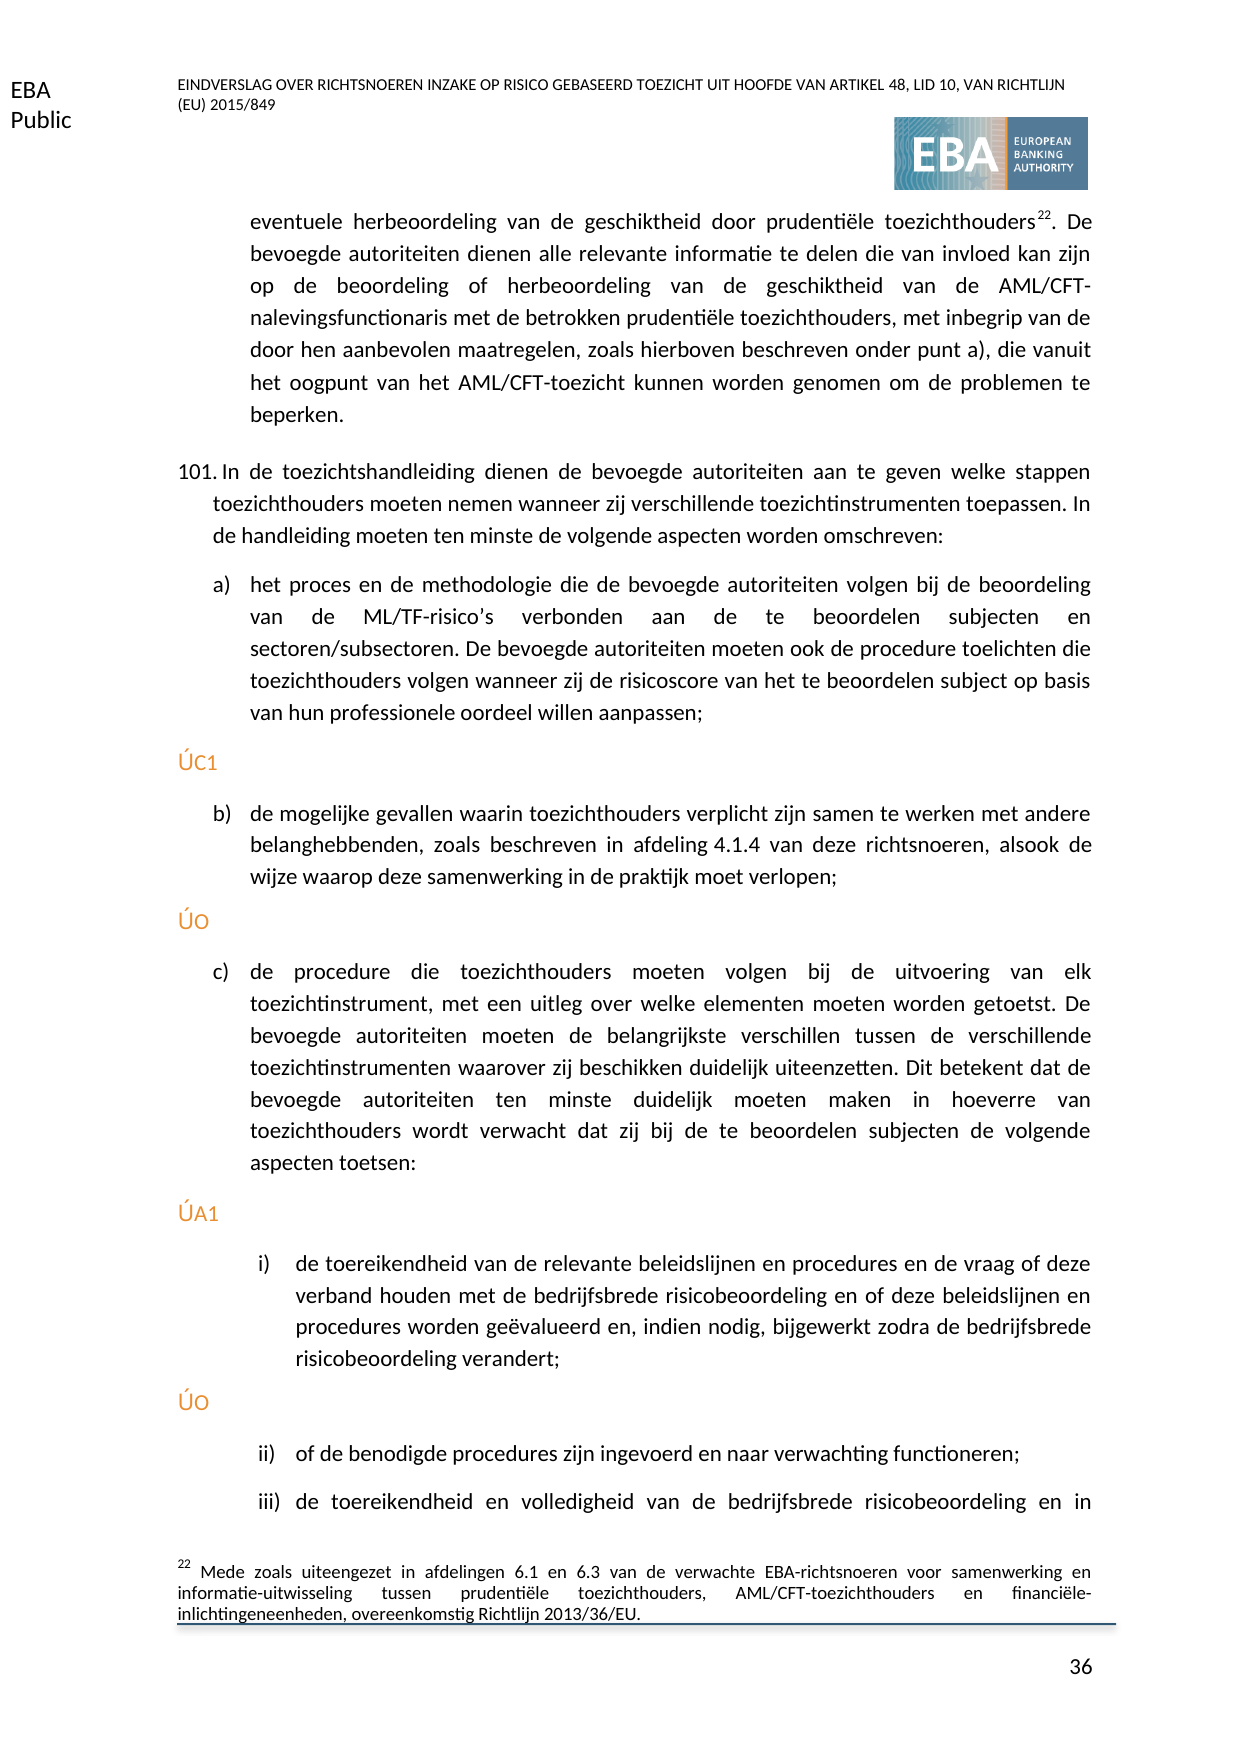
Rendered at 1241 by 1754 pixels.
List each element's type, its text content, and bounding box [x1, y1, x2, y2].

list In de toezichtshandleiding dienen de bevoegde autoriteiten aan te geven welke stappen toezichthouders moeten nemen wanneer zij verschillende toezichtinstrumenten toepassen. In de handleiding moeten ten minste de volgende aspecten worden omschreven: [177, 457, 1092, 549]
list of de benodigde procedures zijn ingevoerd en naar verwachting functioneren; [258, 1439, 1092, 1467]
list de toereikendheid en volledigheid van de bedrijfsbrede risicobeoordeling en in hoeverre deze de algemene AML/CFT-aanpak bepaalt; [258, 1487, 1092, 1515]
list het proces en de methodologie die de bevoegde autoriteiten volgen bij de beoordeling van de ML/TF-risico’s verbonden aan de te beoordelen subjecten en sectoren/subsectoren. De bevoegde autoriteiten moeten ook de procedure toelichten die toezichthouders volgen wanneer zij de risicoscore van het te beoordelen subject op basis van hun professionele oordeel willen aanpassen; [213, 570, 1092, 726]
list ÚO [177, 1386, 1068, 1417]
text ÚA1 [177, 1197, 1092, 1228]
text ÚC1 [177, 746, 1092, 778]
list de procedure die toezichthouders moeten volgen bij de uitvoering van elk toezichtinstrument, met een uitleg over welke elementen moeten worden getoetst. De bevoegde autoriteiten moeten de belangrijkste verschillen tussen de verschillende toezichtinstrumenten waarover zij beschikken duidelijk uiteenzetten. Dit betekent dat de bevoegde autoriteiten ten minste duidelijk moeten maken in hoeverre van toezichthouders wordt verwacht dat zij bij de te beoordelen subjecten de volgende aspecten toetsen: [213, 957, 1092, 1177]
picture [894, 117, 1088, 190]
list de mogelijke gevallen waarin toezichthouders verplicht zijn samen te werken met andere belanghebbenden, zoals beschreven in afdeling 4.1.4 van deze richtsnoeren, alsook de wijze waarop deze samenwerking in de praktijk moet verlopen; [213, 799, 1092, 890]
list ÚO [177, 905, 1068, 936]
list de toereikendheid van de relevante beleidslijnen en procedures en de vraag of deze verband houden met de bedrijfsbrede risicobeoordeling en of deze beleidslijnen en procedures worden geëvalueerd en, indien nodig, bijgewerkt zodra de bedrijfsbrede risicobeoordeling verandert; [258, 1249, 1092, 1372]
